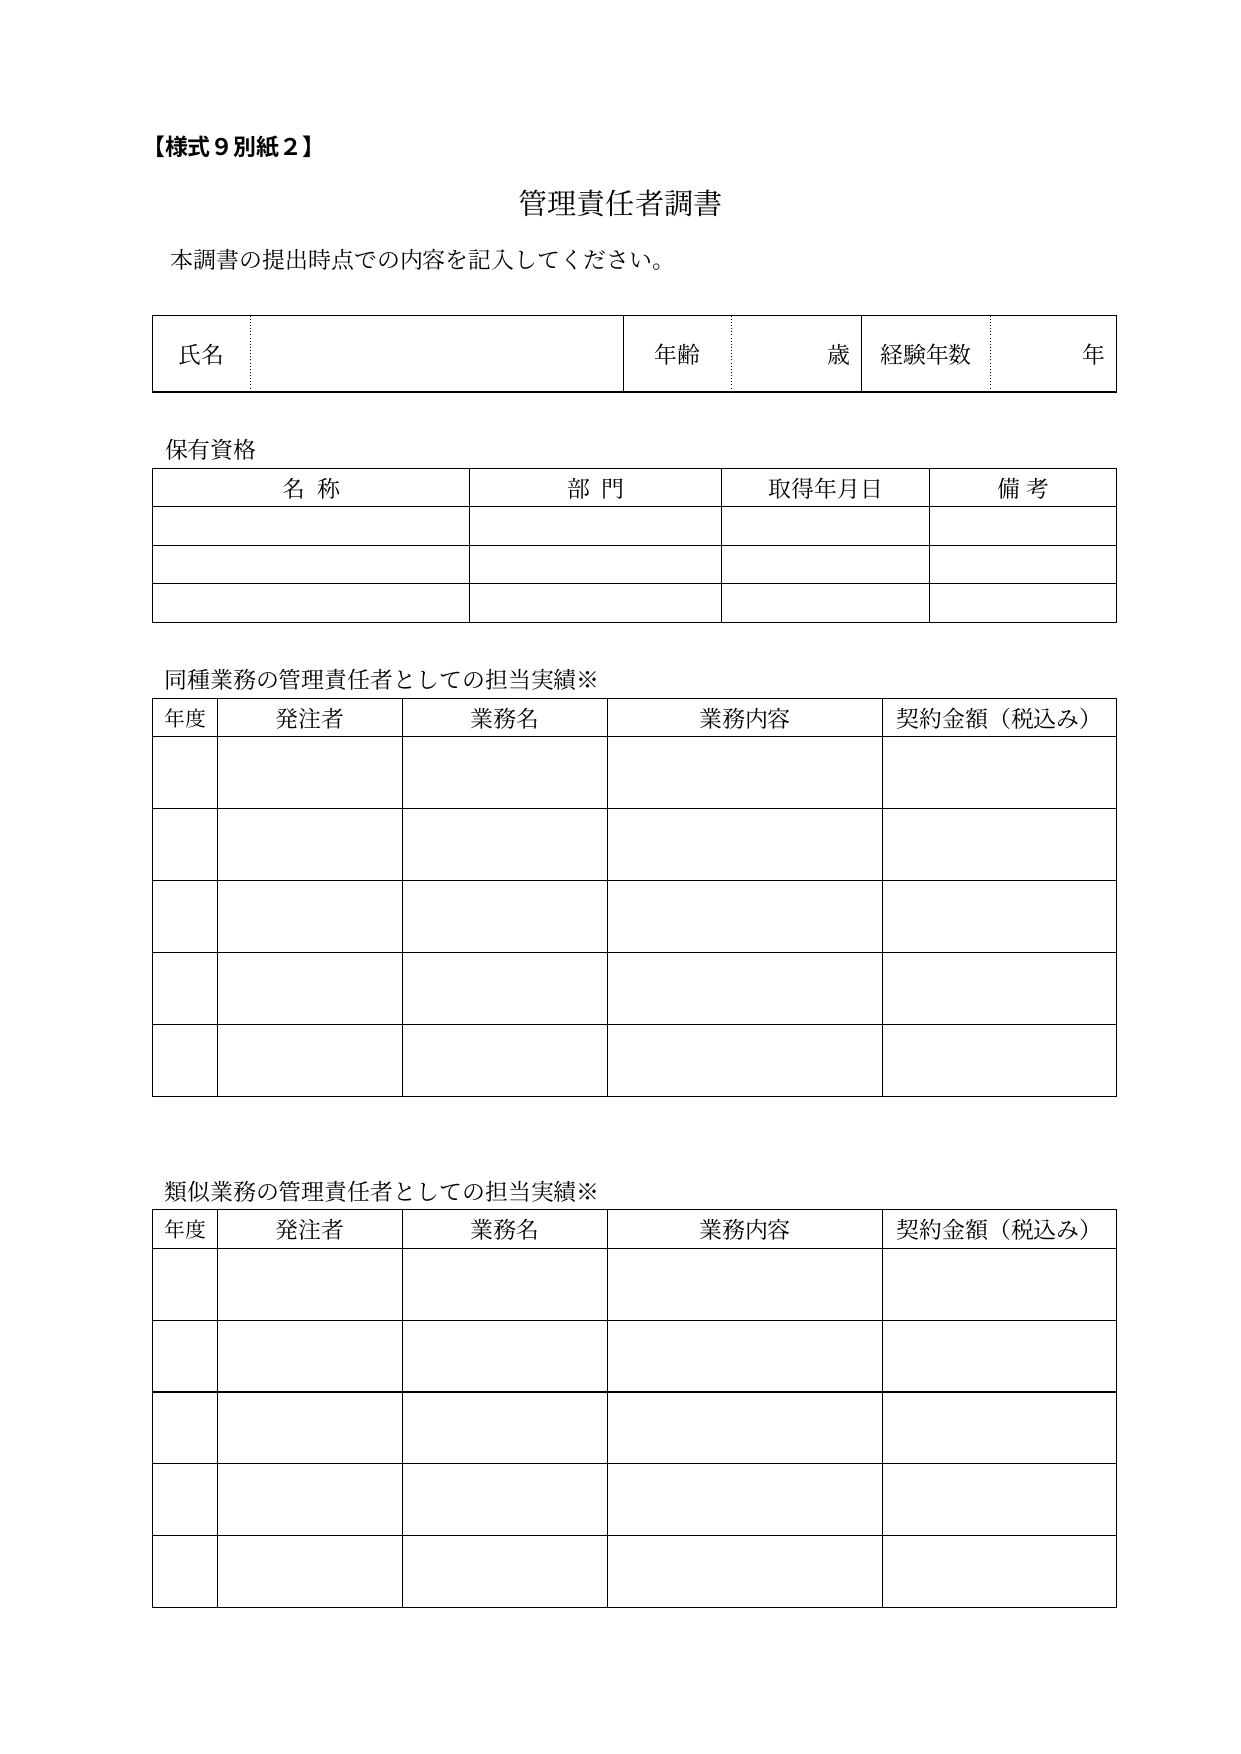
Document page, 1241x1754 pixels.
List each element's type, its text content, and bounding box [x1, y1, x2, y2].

table_cell [608, 953, 882, 1024]
table_cell [218, 737, 402, 808]
table_cell [403, 1464, 607, 1535]
table_cell [218, 1025, 402, 1096]
table_cell [403, 737, 607, 808]
table_header 取得年月日 [722, 469, 929, 506]
table_cell [722, 546, 929, 583]
table_cell 発注者 [218, 1210, 402, 1248]
table_cell [153, 1464, 217, 1535]
table_cell [883, 1321, 1116, 1391]
table_cell [883, 953, 1116, 1024]
table_cell [470, 507, 721, 544]
table_cell [403, 881, 607, 952]
table_cell [403, 1249, 607, 1319]
table_cell 業務名 [403, 699, 607, 736]
table_header 年齢 [624, 316, 731, 391]
table_cell [608, 1393, 882, 1463]
table_cell [608, 1464, 882, 1535]
table_cell [608, 1025, 882, 1096]
table_cell [218, 953, 402, 1024]
table_cell 業務内容 [608, 1210, 882, 1248]
table_cell [153, 809, 217, 880]
table_cell 同種業務の管理責任者としての担当実績※ [153, 623, 1116, 698]
table_cell [930, 584, 1116, 622]
table_cell [883, 737, 1116, 808]
table_cell [218, 809, 402, 880]
table_cell [218, 1249, 402, 1319]
table_cell [883, 1464, 1116, 1535]
table_cell [608, 1536, 882, 1607]
table_cell [883, 1025, 1116, 1096]
table_cell [883, 1249, 1116, 1319]
table_cell [153, 953, 217, 1024]
table_cell [153, 1393, 217, 1463]
table_header 部 門 [470, 469, 721, 506]
table_cell [883, 1536, 1116, 1607]
table_cell [608, 881, 882, 952]
table_cell [883, 1393, 1116, 1463]
table_cell [930, 507, 1116, 544]
table_cell 契約金額（税込み） [883, 1210, 1116, 1248]
table_cell [218, 881, 402, 952]
table_header [250, 316, 623, 391]
table_cell [608, 737, 882, 808]
table_cell [403, 809, 607, 880]
table_header 歳 [731, 316, 861, 391]
text 保有資格 [142, 430, 1098, 467]
table_cell [153, 1321, 217, 1391]
table_cell [722, 507, 929, 544]
table_cell [470, 584, 721, 622]
table_cell [218, 1393, 402, 1463]
table_cell [403, 1025, 607, 1096]
text 【様式９別紙２】 [142, 127, 1098, 164]
table_cell [930, 546, 1116, 583]
table_cell [153, 546, 469, 583]
table_header 名 称 [153, 469, 469, 506]
table_cell [153, 737, 217, 808]
table_cell [153, 1536, 217, 1607]
table_cell [403, 953, 607, 1024]
table_cell [153, 507, 469, 544]
table_cell [218, 1321, 402, 1391]
table_cell 発注者 [218, 699, 402, 736]
table_header 年 [991, 316, 1116, 391]
table_cell [608, 1249, 882, 1319]
text 管理責任者調書 [142, 164, 1098, 239]
table_cell [153, 881, 217, 952]
table_cell [403, 1321, 607, 1391]
table_cell 業務内容 [608, 699, 882, 736]
table_cell 年度 [153, 699, 217, 736]
table_cell [403, 1393, 607, 1463]
table_cell [218, 1536, 402, 1607]
table_cell [722, 584, 929, 622]
table_header 氏名 [153, 316, 250, 391]
table_cell [218, 1464, 402, 1535]
table_cell [403, 1536, 607, 1607]
table_cell [153, 1249, 217, 1319]
table_cell 類似業務の管理責任者としての担当実績※ [153, 1097, 1116, 1209]
table_header 経験年数 [862, 316, 991, 391]
table_cell [153, 1025, 217, 1096]
table_cell [153, 584, 469, 622]
table_cell [883, 881, 1116, 952]
table_cell [608, 1321, 882, 1391]
table_cell [883, 809, 1116, 880]
text 本調書の提出時点での内容を記入してください。 [142, 239, 1098, 277]
table_cell [470, 546, 721, 583]
table_cell 年度 [153, 1210, 217, 1248]
table_cell 契約金額（税込み） [883, 699, 1116, 736]
table_cell [608, 809, 882, 880]
table_header 備 考 [930, 469, 1116, 506]
table_cell 業務名 [403, 1210, 607, 1248]
